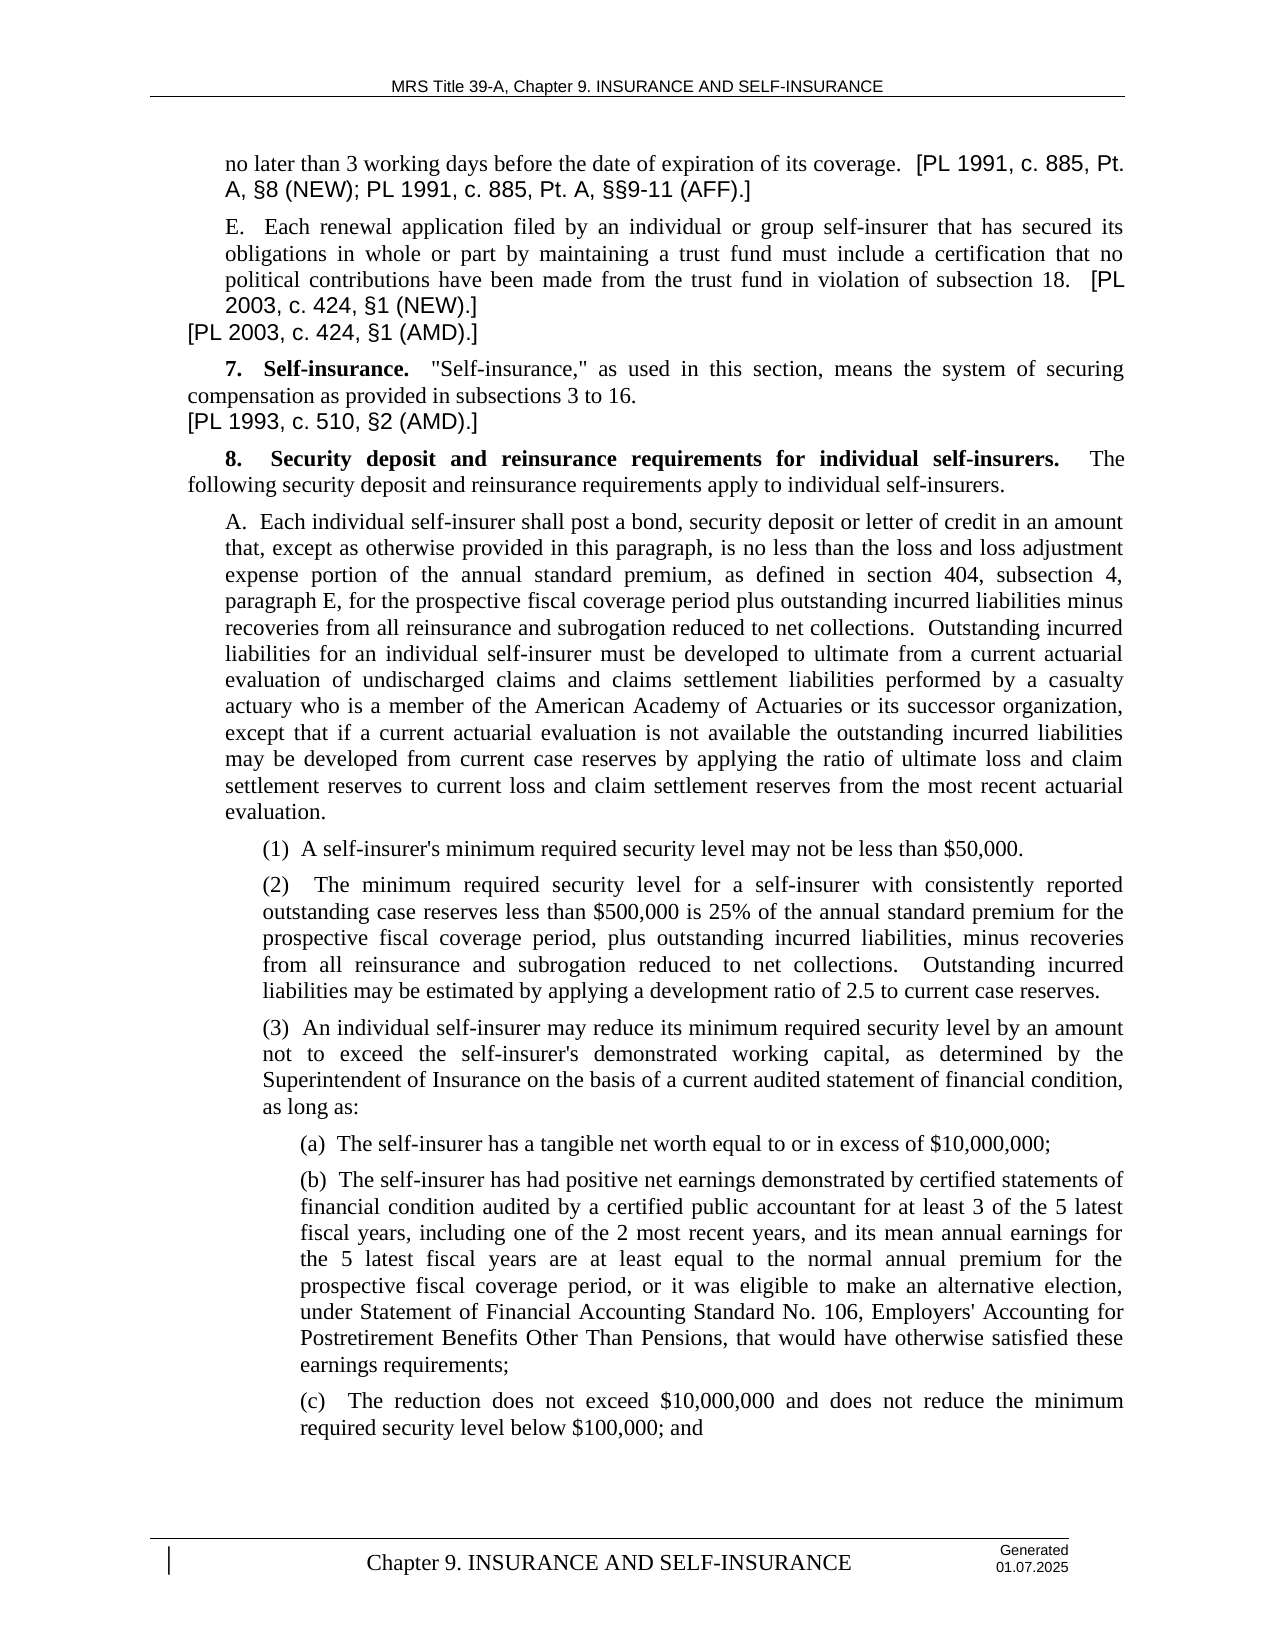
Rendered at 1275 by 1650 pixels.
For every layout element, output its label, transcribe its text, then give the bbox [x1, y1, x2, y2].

text (2) The minimum required security level for a self-insurer with consistently reported outstanding case reserves less than $500,000 is 25% of the annual standard premium for the prospective fiscal coverage period, plus outstanding incurred liabilities, minus recoveries from all reinsurance and subrogation reduced to net collections. Outstanding incurred liabilities may be estimated by applying a development ratio of 2.5 to current case reserves. [262, 872, 1125, 1003]
text 8. Security deposit and reinsurance requirements for individual self-insurers. The following security deposit and reinsurance requirements apply to individual self-insurers. [187, 445, 1125, 498]
text (3) An individual self-insurer may reduce its minimum required security level by an amount not to exceed the self-insurer's demonstrated working capital, as determined by the Superintendent of Insurance on the basis of a current audited statement of financial condition, as long as: [262, 1014, 1125, 1119]
text [PL 1993, c. 510, §2 (AMD).] [187, 408, 1125, 434]
text [PL 2003, c. 424, §1 (AMD).] [187, 319, 1125, 345]
text (b) The self-insurer has had positive net earnings demonstrated by certified statements of financial condition audited by a certified public accountant for at least 3 of the 5 latest fiscal years, including one of the 2 most recent years, and its mean annual earnings for the 5 latest fiscal years are at least equal to the normal annual premium for the prospective fiscal coverage period, or it was eligible to make an alternative election, under Statement of Financial Accounting Standard No. 106, Employers' Accounting for Postretirement Benefits Other Than Pensions, that would have otherwise satisfied these earnings requirements; [300, 1166, 1125, 1377]
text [225, 150, 1125, 203]
text 7. Self-insurance. "Self-insurance," as used in this section, means the system of securing compensation as provided in subsections 3 to 16. [187, 356, 1125, 408]
text (c) The reduction does not exceed $10,000,000 and does not reduce the minimum required security level below $100,000; and [300, 1388, 1125, 1440]
text A. Each individual self-insurer shall post a bond, security deposit or letter of credit in an amount that, except as otherwise provided in this paragraph, is no less than the loss and loss adjustment expense portion of the annual standard premium, as defined in section 404, subsection 4, paragraph E, for the prospective fiscal coverage period plus outstanding incurred liabilities minus recoveries from all reinsurance and subrogation reduced to net collections. Outstanding incurred liabilities for an individual self-insurer must be developed to ultimate from a current actuarial evaluation of undischarged claims and claims settlement liabilities performed by a casualty actuary who is a member of the American Academy of Actuaries or its successor organization, except that if a current actuarial evaluation is not available the outstanding incurred liabilities may be developed from current case reserves by applying the ratio of ultimate loss and claim settlement reserves to current loss and claim settlement reserves from the most recent actuarial evaluation. [225, 508, 1125, 824]
text E. Each renewal application filed by an individual or group self-insurer that has secured its obligations in whole or part by maintaining a trust fund must include a certification that no political contributions have been made from the trust fund in violation of subsection 18. [PL 2003, c. 424, §1 (NEW).] [225, 213, 1125, 319]
text (a) The self-insurer has a tangible net worth equal to or in excess of $10,000,000; [300, 1129, 1125, 1156]
text (1) A self-insurer's minimum required security level may not be less than $50,000. [262, 835, 1125, 861]
